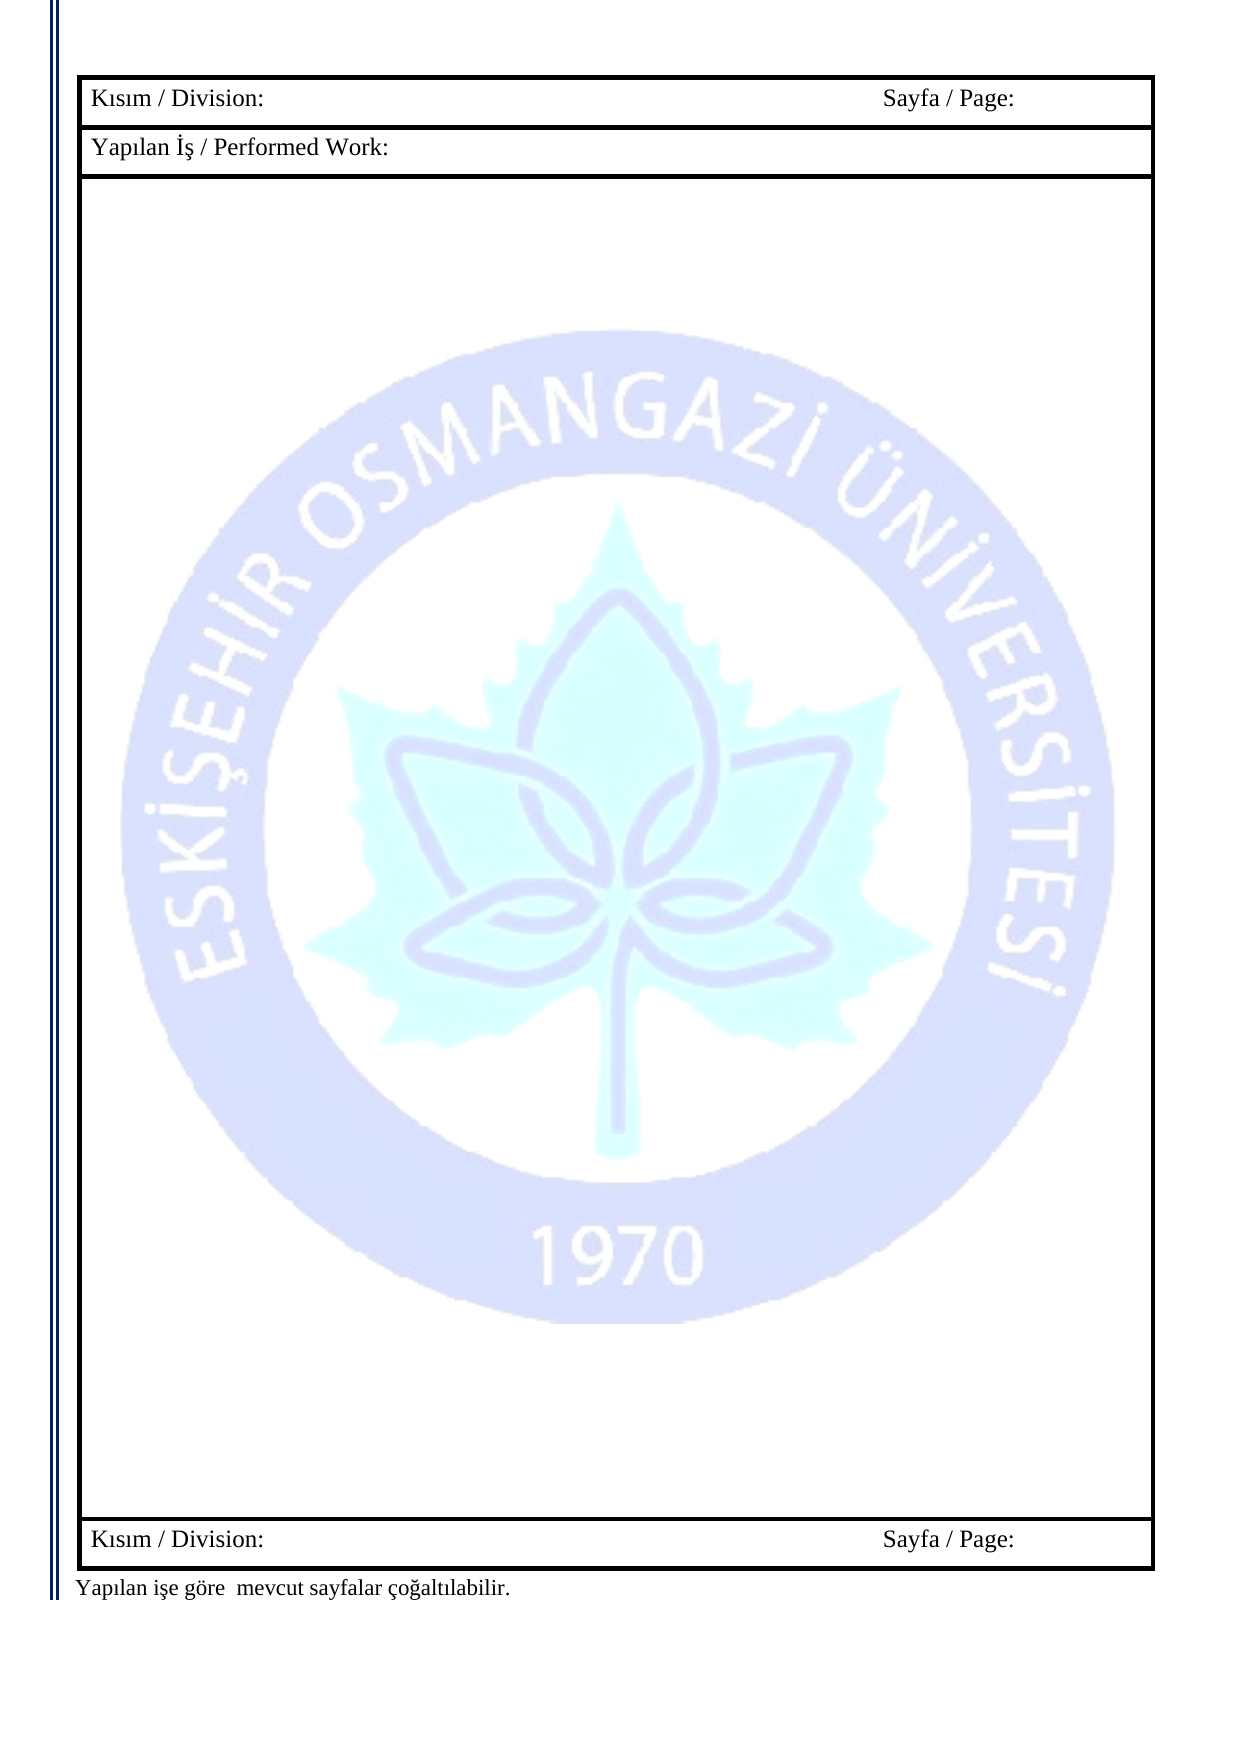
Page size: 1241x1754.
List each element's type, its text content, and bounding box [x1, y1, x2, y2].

table_cell [82, 179, 1151, 1516]
table_cell Yapılan İş / Performed Work: [82, 130, 1151, 174]
table_header Kısım / Division: Sayfa / Page: [82, 80, 1151, 125]
table_cell Kısım / Division: Sayfa / Page: [82, 1521, 1151, 1566]
